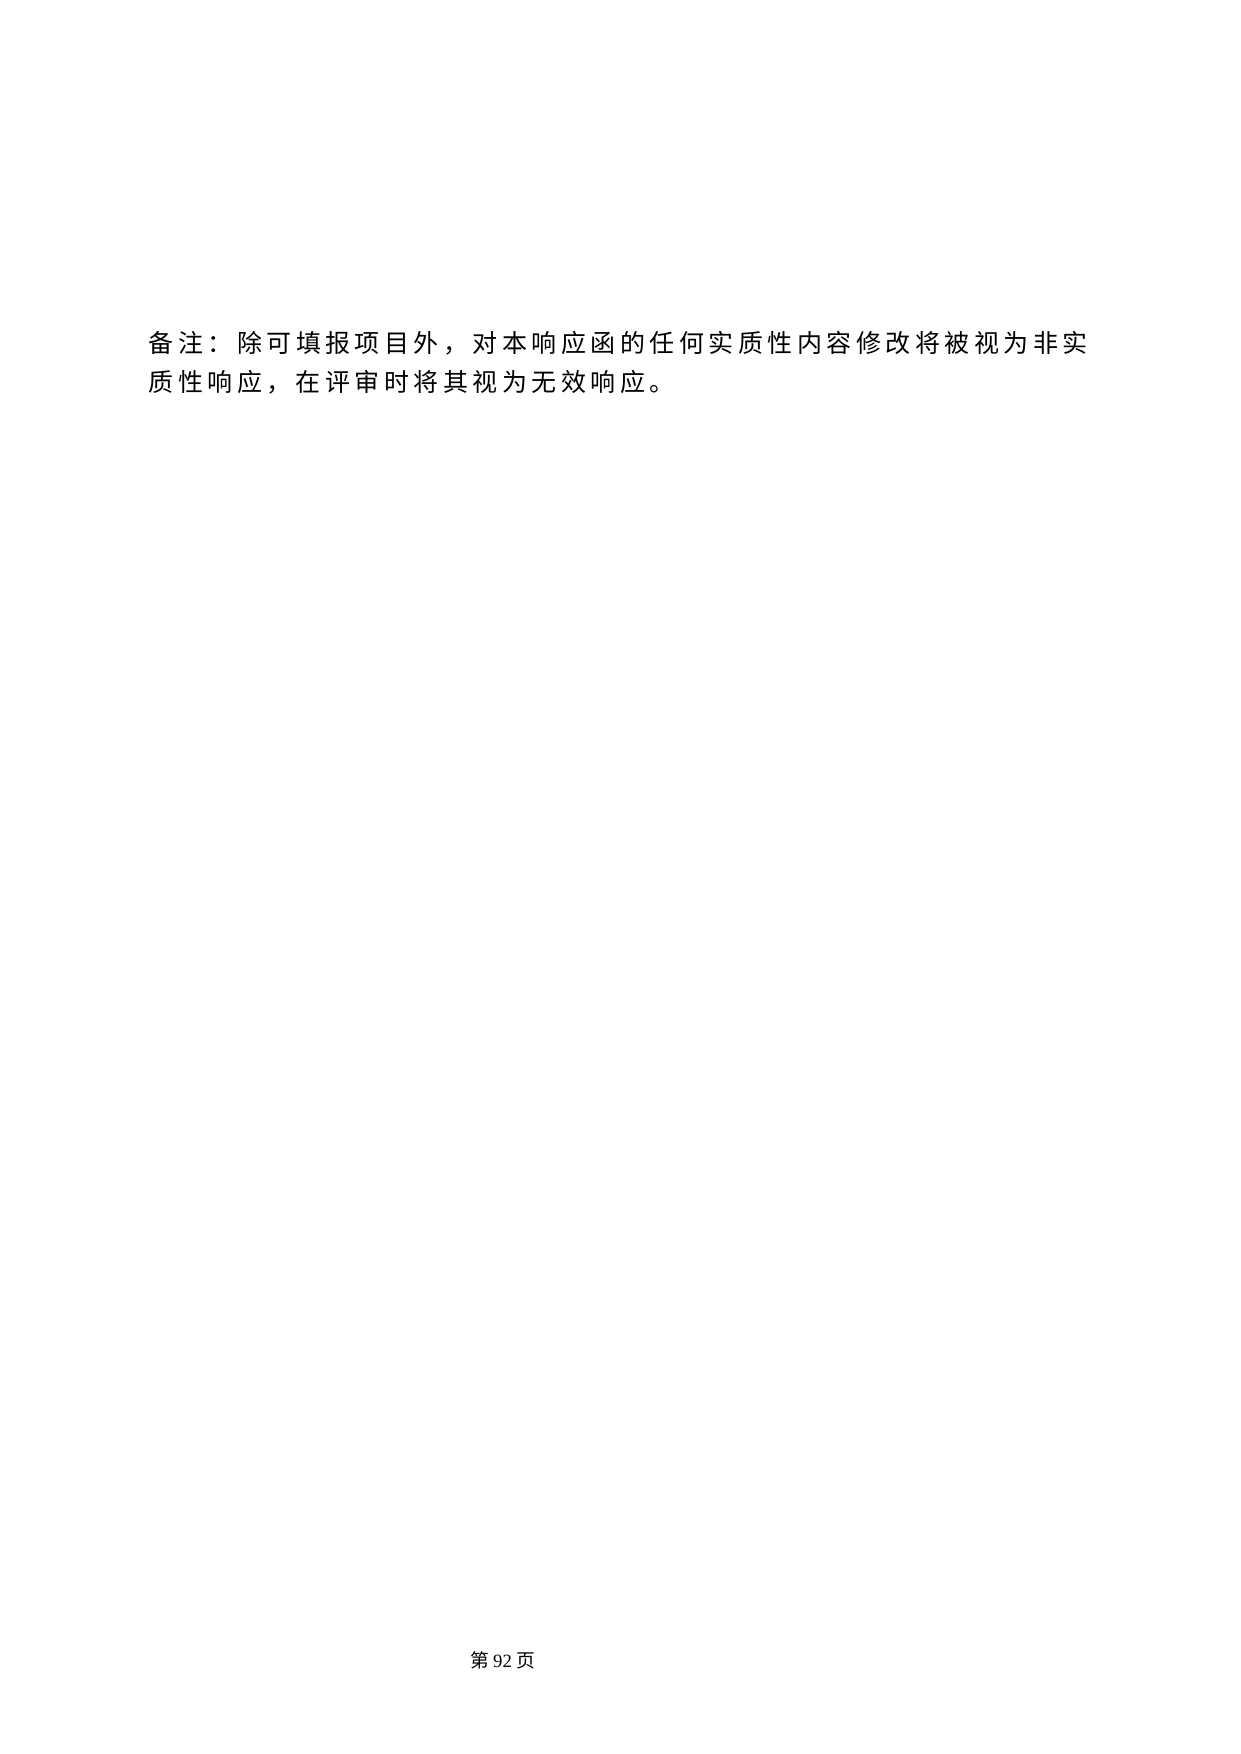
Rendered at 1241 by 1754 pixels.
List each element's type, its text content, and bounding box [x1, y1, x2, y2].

text 备注：除可填报项目外，对本响应函的任何实质性内容修改将被视为非实质性响应，在评审时将其视为无效响应。 [148, 321, 1092, 401]
